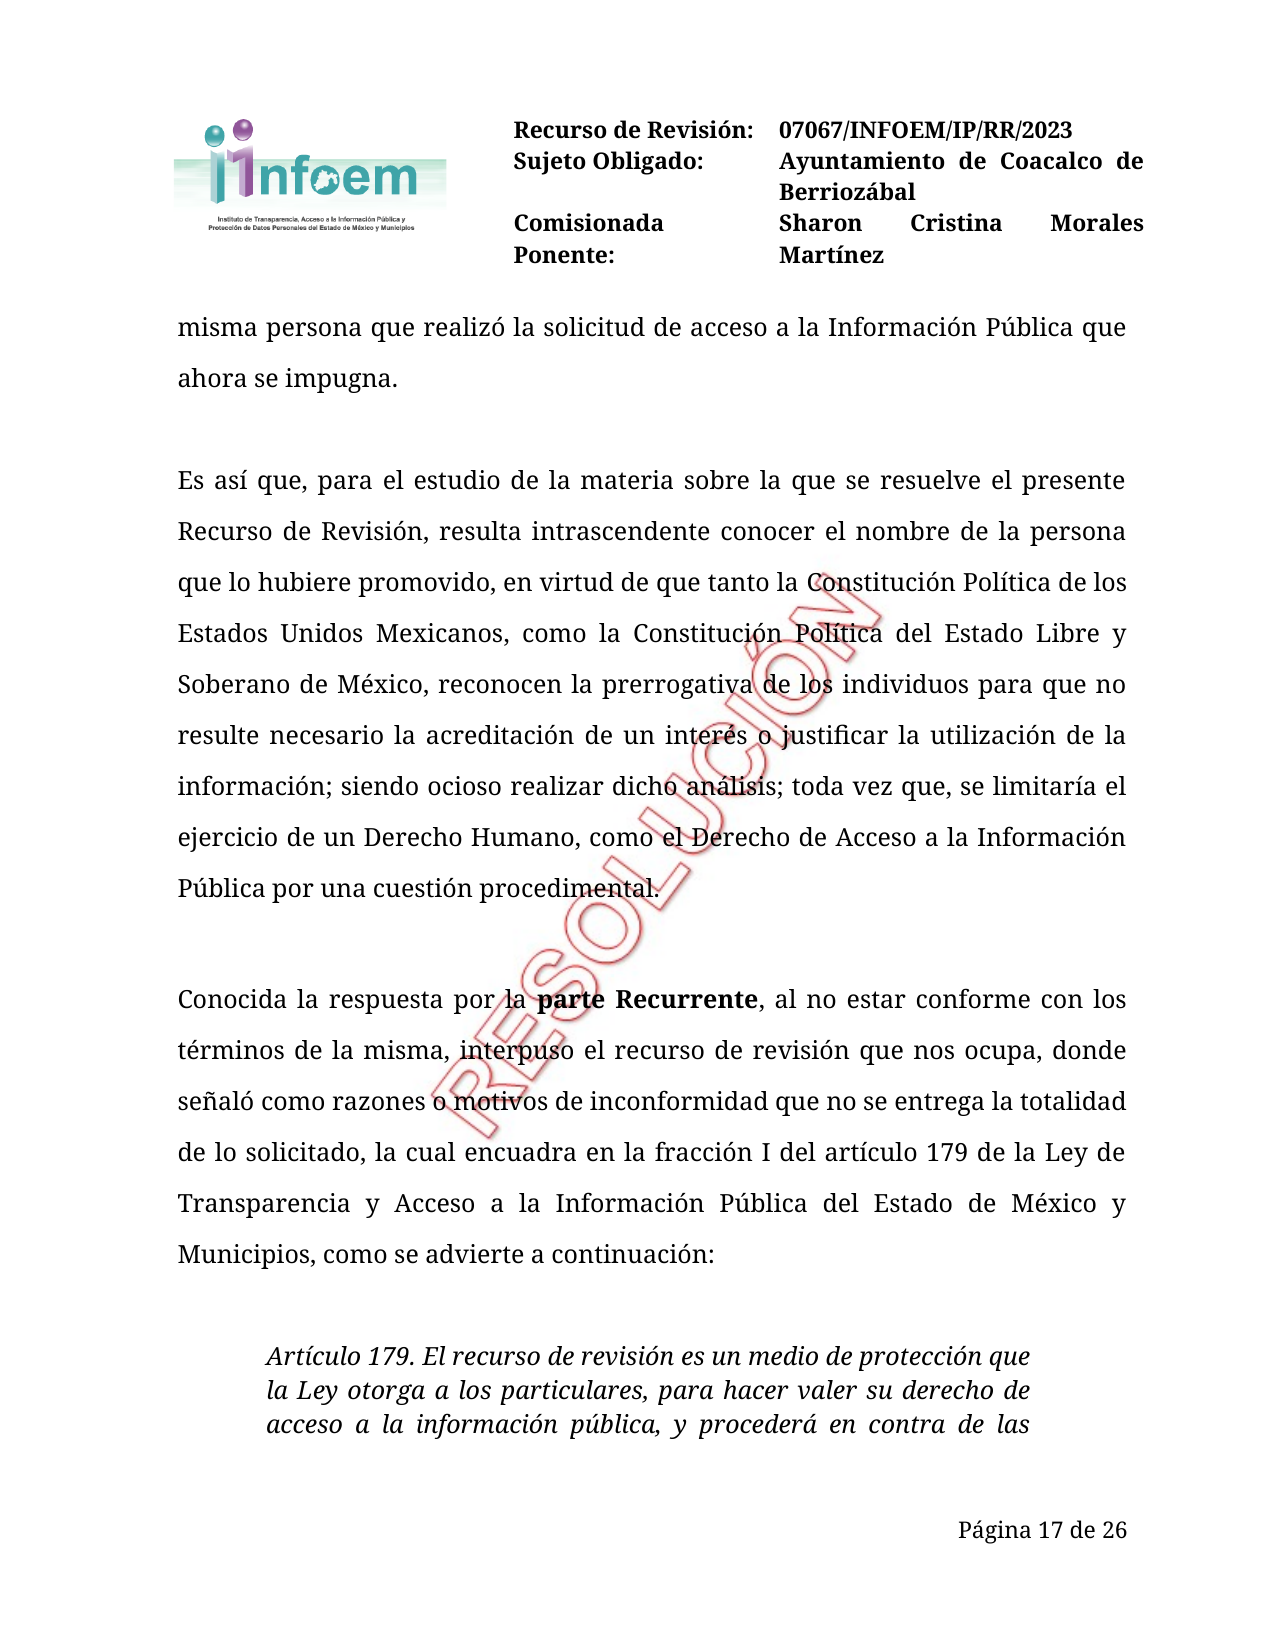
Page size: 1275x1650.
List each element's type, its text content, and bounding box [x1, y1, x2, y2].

text Es así que, para el estudio de la materia sobre la que se resuelve el presente Recurso de Revisión, resulta intrascendente conocer el nombre de la persona que lo hubiere promovido, en virtud de que tanto la Constitución Política de los Estados Unidos Mexicanos, como la Constitución Política del Estado Libre y Soberano de México, reconocen la prerrogativa de los individuos para que no resulte necesario la acreditación de un interés o justificar la utilización de la información; siendo ocioso realizar dicho análisis; toda vez que, se limitaría el ejercicio de un Derecho Humano, como el Derecho de Acceso a la Información Pública por una cuestión procedimental. [177, 463, 1127, 905]
picture [89, 113, 1215, 1650]
text Conocida la respuesta por la parte Recurrente, al no estar conforme con los términos de la misma, interpuso el recurso de revisión que nos ocupa, donde señaló como razones o motivos de inconformidad que no se entrega la totalidad de lo solicitado, la cual encuadra en la fracción I del artículo 179 de la Ley de Transparencia y Acceso a la Información Pública del Estado de México y Municipios, como se advierte a continuación: [177, 981, 1127, 1271]
picture [597, 155, 605, 168]
